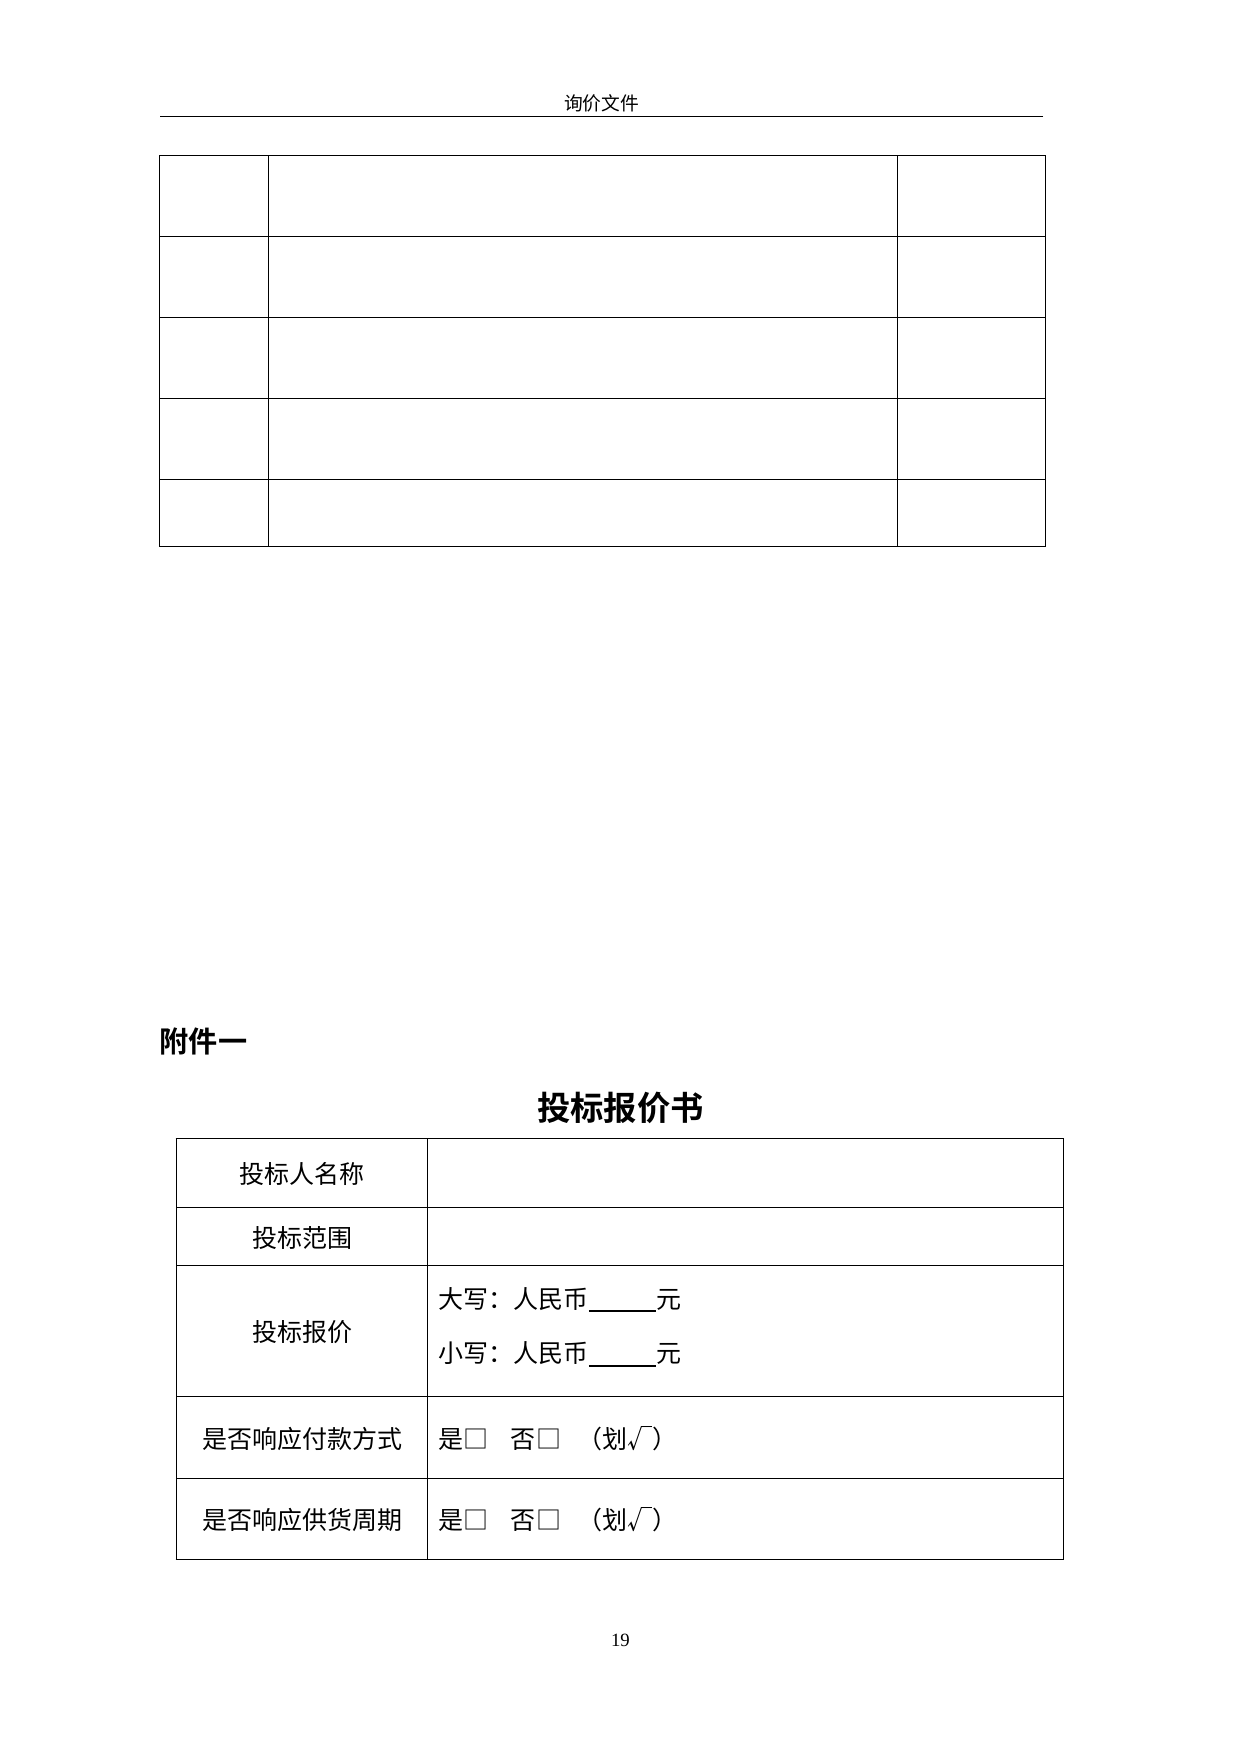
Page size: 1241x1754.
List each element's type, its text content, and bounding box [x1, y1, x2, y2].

table_cell [428, 1208, 1063, 1265]
table_cell [898, 156, 1045, 236]
table_cell 投标范围 [177, 1208, 427, 1265]
table_cell [898, 399, 1045, 479]
table_cell 是否响应付款方式 [177, 1397, 427, 1477]
table_cell 是□ 否□ （划√） [428, 1479, 1063, 1559]
table_cell [898, 237, 1045, 317]
table_header [428, 1139, 1063, 1207]
table_cell 大写：人民币 元 小写：人民币 元 [428, 1266, 1063, 1396]
table_header 投标人名称 [177, 1139, 427, 1207]
table_cell [269, 399, 897, 479]
table_cell [160, 399, 268, 479]
table_cell 投标报价 [177, 1266, 427, 1396]
table_cell [160, 318, 268, 398]
table_cell [269, 318, 897, 398]
table_cell [160, 156, 268, 236]
table_cell [269, 480, 897, 546]
table_cell [898, 318, 1045, 398]
text 投标报价书 [159, 1073, 1081, 1138]
table_cell [269, 156, 897, 236]
subtitle 附件一 [159, 1007, 1081, 1073]
table_cell 是否响应供货周期 [177, 1479, 427, 1559]
table_cell 是□ 否□ （划√） [428, 1397, 1063, 1477]
table_cell [160, 480, 268, 546]
table_cell [160, 237, 268, 317]
table_cell [898, 480, 1045, 546]
table_cell [269, 237, 897, 317]
